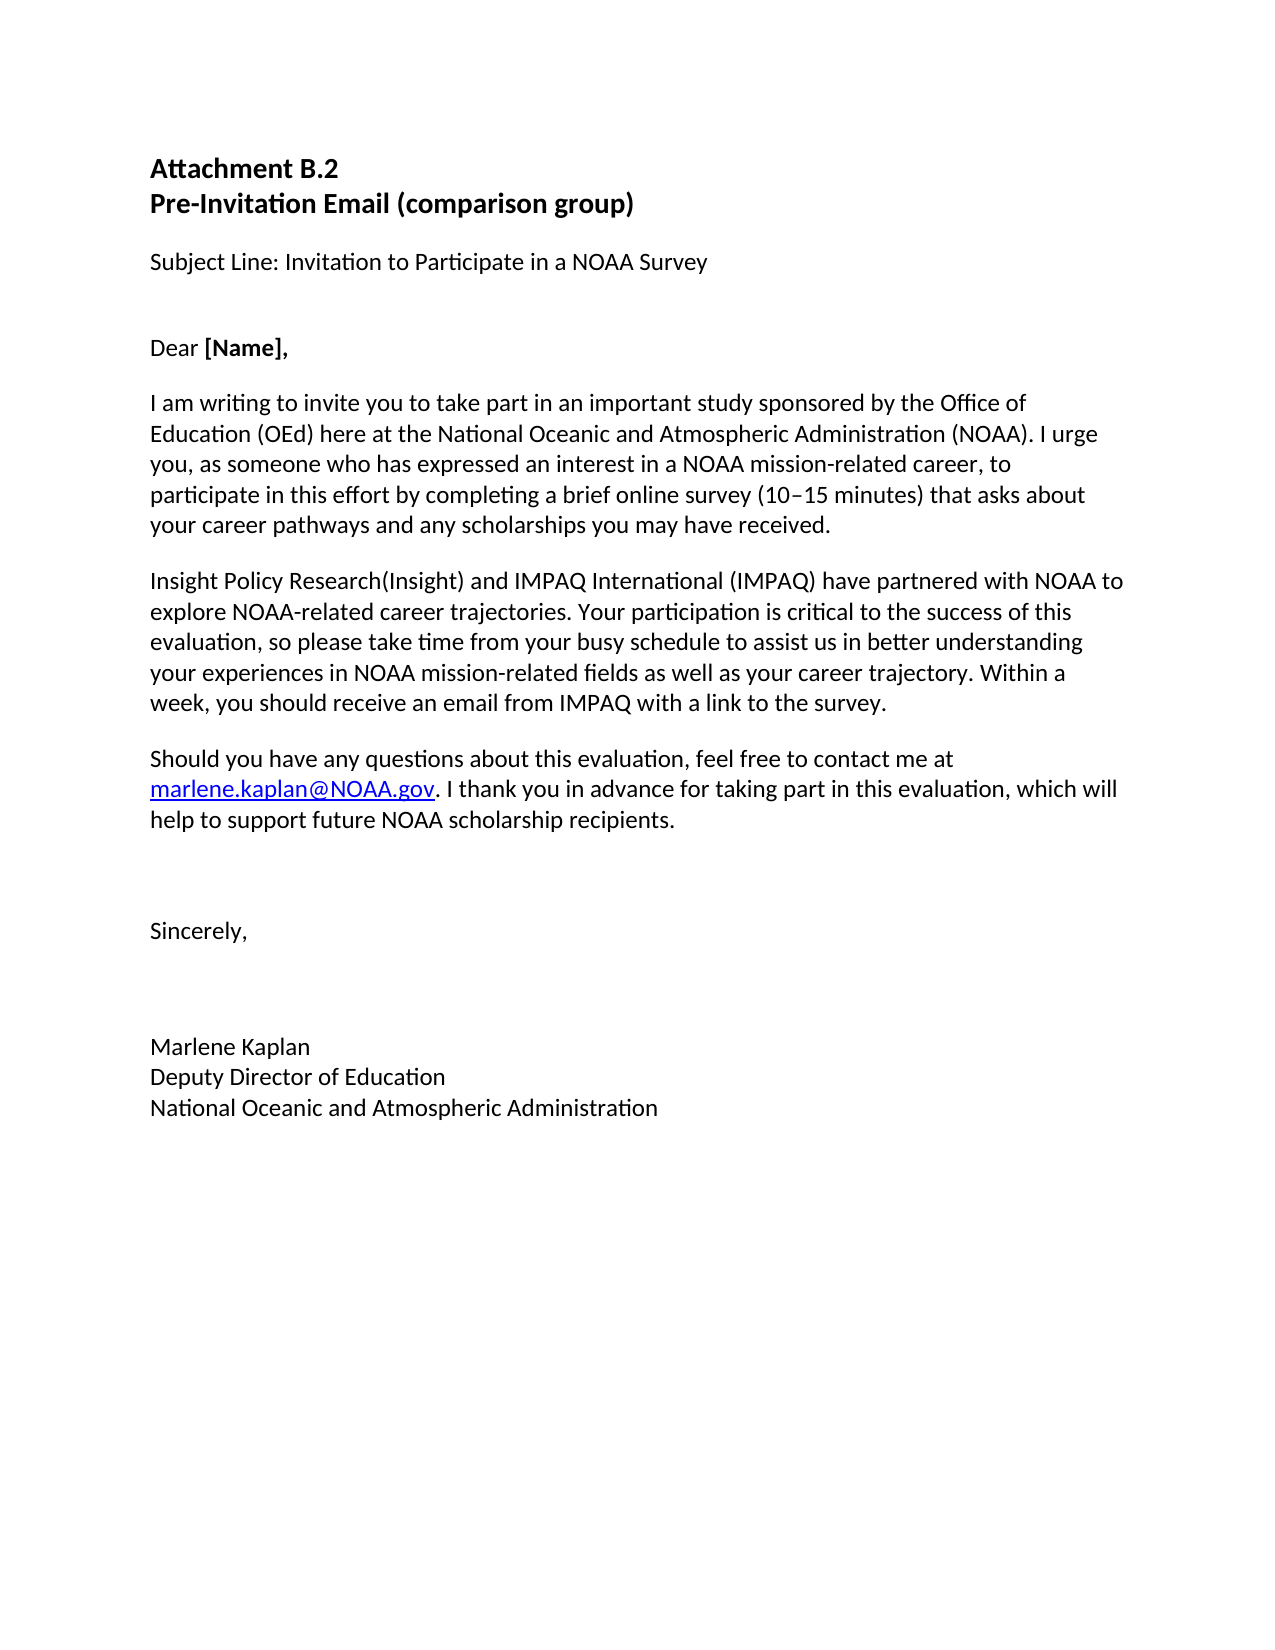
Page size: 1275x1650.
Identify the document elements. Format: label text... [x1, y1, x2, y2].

text Attachment B.2 Pre-Invitation Email (comparison group) [150, 150, 1125, 221]
text Should you have any questions about this evaluation, feel free to contact me at marlene.kaplan@NOAA.gov. I thank you in advance for taking part in this evaluation, which will help to support future NOAA scholarship recipients. [150, 743, 1125, 834]
text Insight Policy Research(Insight) and IMPAQ International (IMPAQ) have partnered with NOAA to explore NOAA-related career trajectories. Your participation is critical to the success of this evaluation, so please take time from your busy schedule to assist us in better understanding your experiences in NOAA mission-related fields as well as your career trajectory. Within a week, you should receive an email from IMPAQ with a link to the survey. [150, 565, 1125, 718]
text I am writing to invite you to take part in an important study sponsored by the Office of Education (OEd) here at the National Oceanic and Atmospheric Administration (NOAA). I urge you, as someone who has expressed an interest in a NOAA mission-related career, to participate in this effort by completing a brief online survey (10–15 minutes) that asks about your career pathways and any scholarships you may have received. [150, 387, 1125, 540]
text Deputy Director of Education [150, 1061, 1125, 1092]
text Marlene Kaplan [150, 1031, 1125, 1061]
text Subject Line: Invitation to Participate in a NOAA Survey [150, 246, 1125, 277]
text Sincerely, [150, 915, 1125, 945]
text National Oceanic and Atmospheric Administration [150, 1092, 1125, 1122]
text Dear [Name], [150, 332, 1125, 362]
